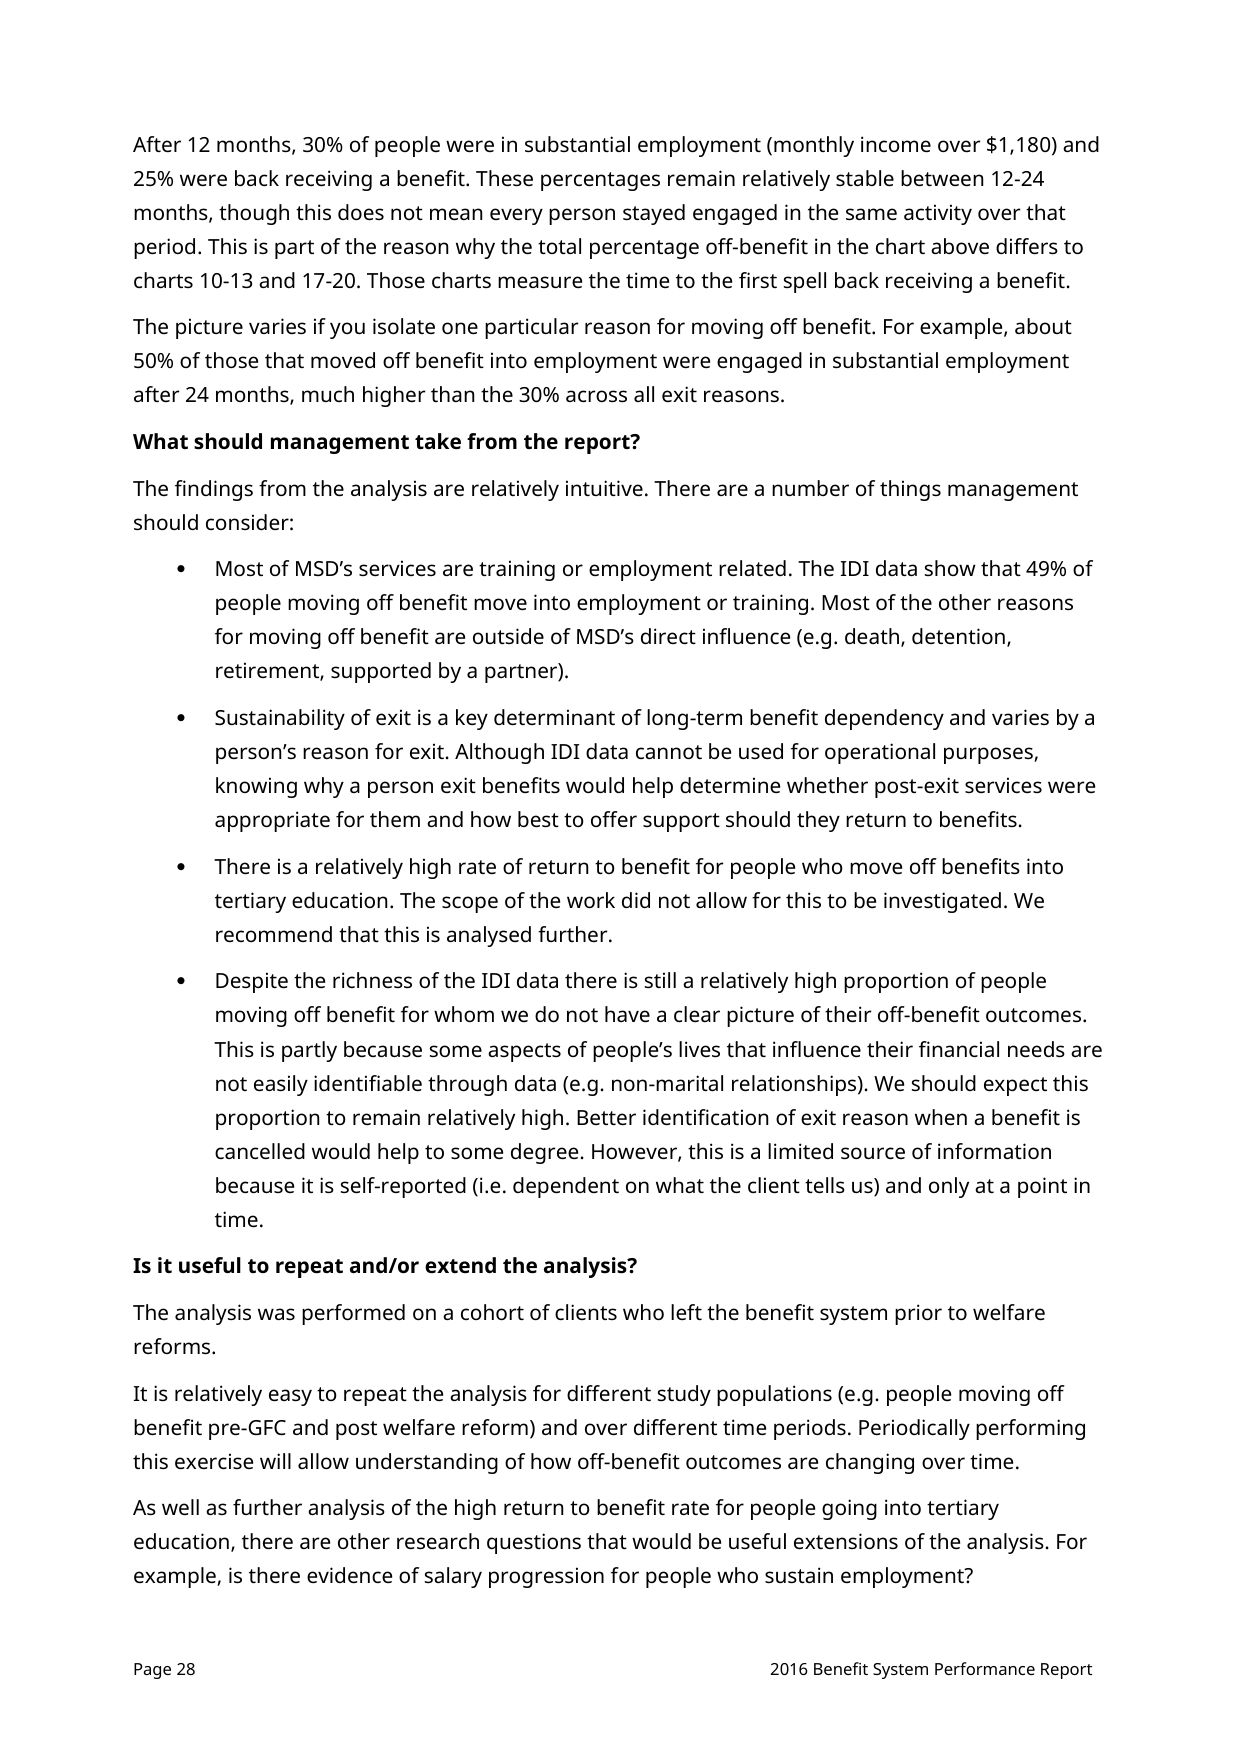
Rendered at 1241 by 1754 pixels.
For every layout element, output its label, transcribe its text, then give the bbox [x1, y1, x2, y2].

text The picture varies if you isolate one particular reason for moving off benefit. For example, about 50% of those that moved off benefit into employment were engaged in substantial employment after 24 months, much higher than the 30% across all exit reasons. [133, 312, 1107, 409]
text As well as further analysis of the high return to benefit rate for people going into tertiary education, there are other research questions that would be useful extensions of the analysis. For example, is there evidence of salary progression for people who sustain employment? [133, 1493, 1107, 1590]
text There is a relatively high rate of return to benefit for people who move off benefits into tertiary education. The scope of the work did not allow for this to be investigated. We recommend that this is analysed further. [177, 852, 1107, 948]
text The analysis was performed on a cohort of clients who left the benefit system prior to welfare reforms. [133, 1298, 1107, 1361]
text The findings from the analysis are relatively intuitive. There are a number of things management should consider: [133, 474, 1107, 536]
subtitle What should management take from the report? [133, 427, 1107, 456]
text It is relatively easy to repeat the analysis for different study populations (e.g. people moving off benefit pre-GFC and post welfare reform) and over different time periods. Periodically performing this exercise will allow understanding of how off-benefit outcomes are changing over time. [133, 1379, 1107, 1475]
text Most of MSD’s services are training or employment related. The IDI data show that 49% of people moving off benefit move into employment or training. Most of the other reasons for moving off benefit are outside of MSD’s direct influence (e.g. death, detention, retirement, supported by a partner). [177, 554, 1107, 685]
subtitle Is it useful to repeat and/or extend the analysis? [133, 1252, 1107, 1280]
text Despite the richness of the IDI data there is still a relatively high proportion of people moving off benefit for whom we do not have a clear picture of their off-benefit outcomes. This is partly because some aspects of people’s lives that influence their financial needs are not easily identifiable through data (e.g. non-marital relationships). We should expect this proportion to remain relatively high. Better identification of exit reason when a benefit is cancelled would help to some degree. However, this is a limited source of information because it is self-reported (i.e. dependent on what the client tells us) and only at a point in time. [177, 967, 1107, 1233]
text Sustainability of exit is a key determinant of long-term benefit dependency and varies by a person’s reason for exit. Although IDI data cannot be used for operational purposes, knowing why a person exit benefits would help determine whether post-exit services were appropriate for them and how best to offer support should they return to benefits. [177, 703, 1107, 834]
text After 12 months, 30% of people were in substantial employment (monthly income over $1,180) and 25% were back receiving a benefit. These percentages remain relatively stable between 12-24 months, though this does not mean every person stayed engaged in the same activity over that period. This is part of the reason why the total percentage off-benefit in the chart above differs to charts 10-13 and 17-20. Those charts measure the time to the first spell back receiving a benefit. [133, 130, 1107, 294]
